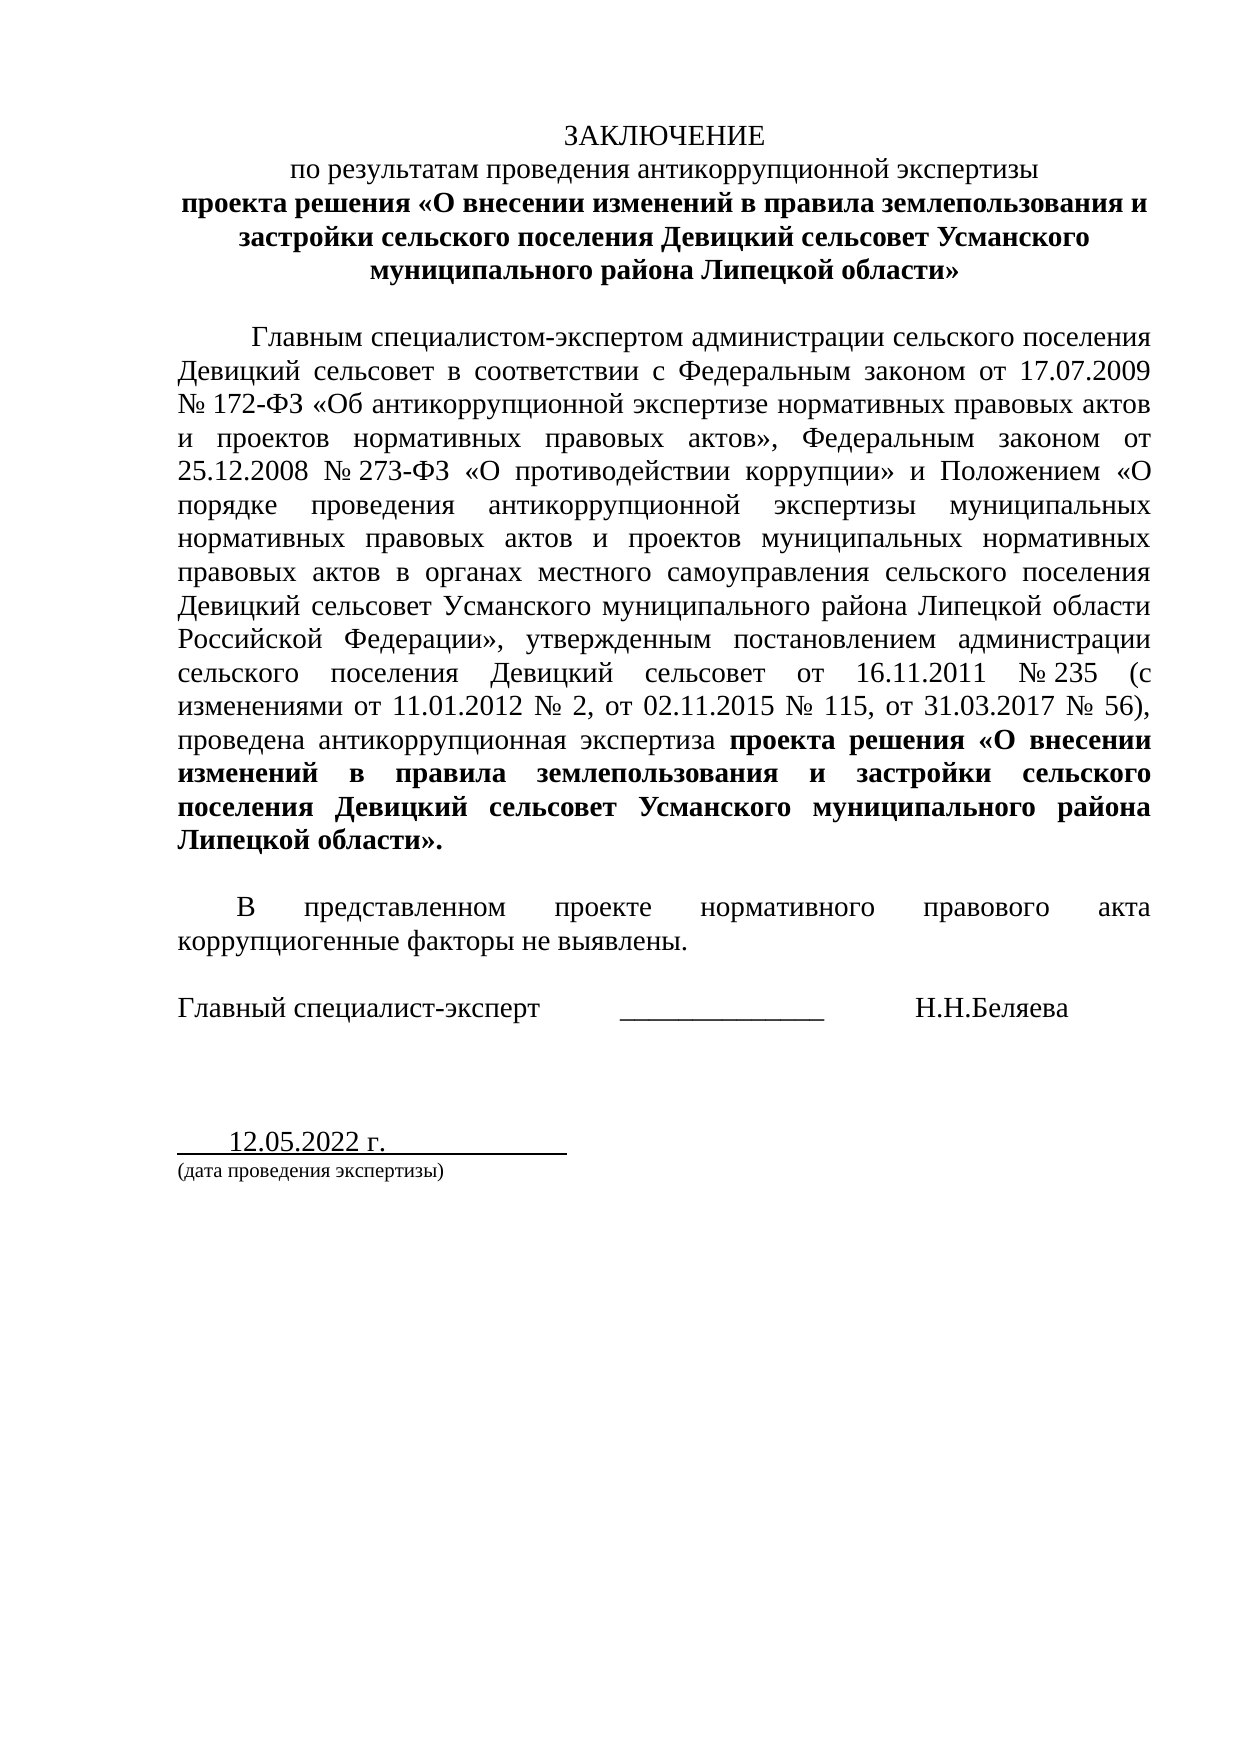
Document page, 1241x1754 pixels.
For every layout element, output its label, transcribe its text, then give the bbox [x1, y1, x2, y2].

text (дата проведения экспертизы) [177, 1158, 1152, 1182]
text 12.05.2022 г. [177, 1124, 1152, 1158]
text проекта решения «О внесении изменений в правила землепользования и застройки сельского поселения Девицкий сельсовет Усманского муниципального района Липецкой области» [177, 185, 1152, 286]
text по результатам проведения антикоррупционной экспертизы [177, 152, 1152, 185]
text ЗАКЛЮЧЕНИЕ [177, 118, 1152, 152]
text Главный специалист-эксперт ______________ Н.Н.Беляева [177, 990, 1152, 1024]
text В представленном проекте нормативного правового акта коррупциогенные факторы не выявлены. [177, 889, 1152, 957]
text Главным специалистом-экспертом администрации сельского поселения Девицкий сельсовет в соответствии с Федеральным законом от 17.07.2009 № 172-ФЗ «Об антикоррупционной экспертизе нормативных правовых актов и проектов нормативных правовых актов», Федеральным законом от 25.12.2008 № 273-ФЗ «О противодействии коррупции» и Положением «О порядке проведения антикоррупционной экспертизы муниципальных нормативных правовых актов и проектов муниципальных нормативных правовых актов в органах местного самоуправления сельского поселения Девицкий сельсовет Усманского муниципального района Липецкой области Российской Федерации», утвержденным постановлением администрации сельского поселения Девицкий сельсовет от 16.11.2011 № 235 (с изменениями от 11.01.2012 № 2, от 02.11.2015 № 115, от 31.03.2017 № 56), проведена антикоррупционная экспертиза проекта решения «О внесении изменений в правила землепользования и застройки сельского поселения Девицкий сельсовет Усманского муниципального района Липецкой области». [177, 319, 1152, 856]
